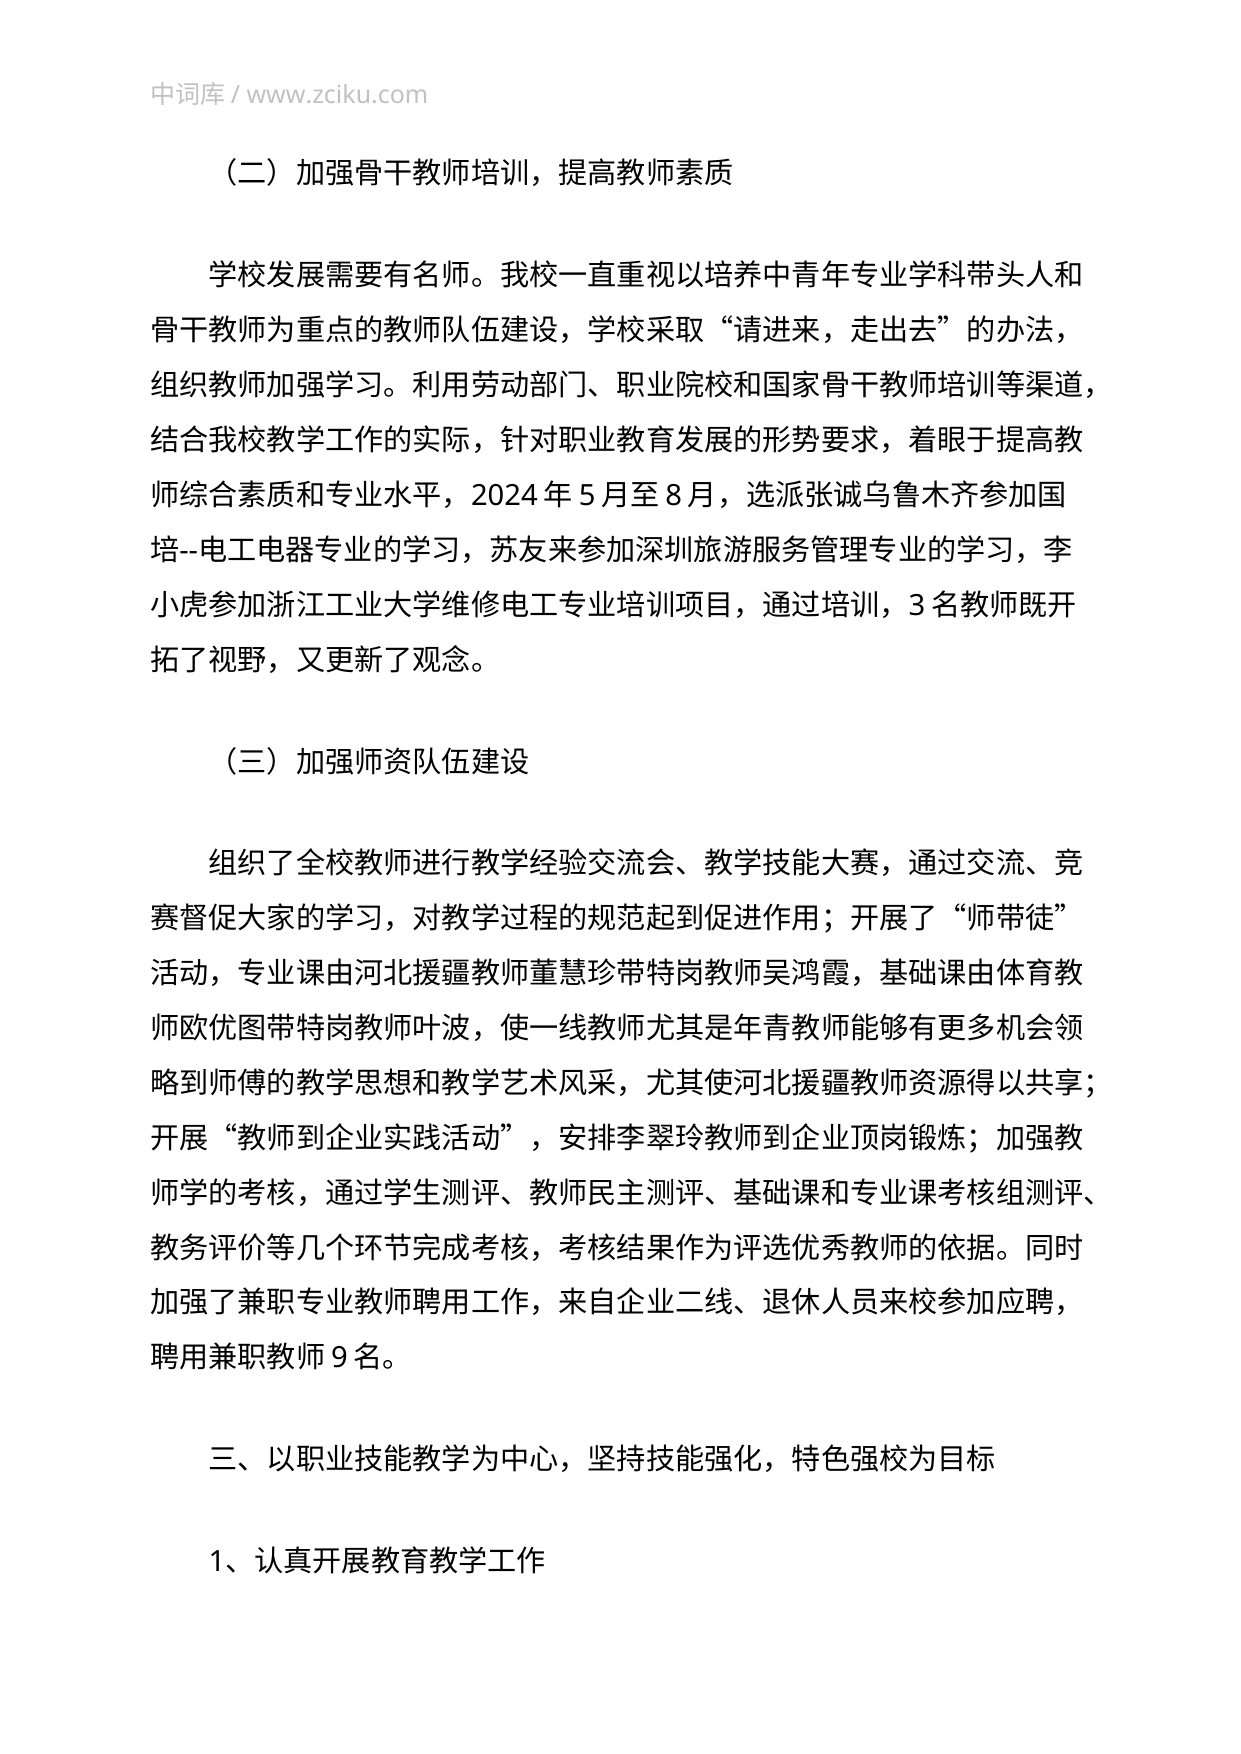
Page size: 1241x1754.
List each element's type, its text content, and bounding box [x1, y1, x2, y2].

text 三、以职业技能教学为中心，坚持技能强化，特色强校为目标 [150, 1436, 1090, 1478]
text 1、认真开展教育教学工作 [150, 1538, 1090, 1580]
text （二）加强骨干教师培训，提高教师素质 [150, 150, 1090, 192]
text （三）加强师资队伍建设 [150, 738, 1090, 780]
text 学校发展需要有名师。我校一直重视以培养中青年专业学科带头人和骨干教师为重点的教师队伍建设，学校采取“请进来，走出去”的办法，组织教师加强学习。利用劳动部门、职业院校和国家骨干教师培训等渠道，结合我校教学工作的实际，针对职业教育发展的形势要求，着眼于提高教师综合素质和专业水平，2024年5月至8月，选派张诚乌鲁木齐参加国培--电工电器专业的学习，苏友来参加深圳旅游服务管理专业的学习，李小虎参加浙江工业大学维修电工专业培训项目，通过培训，3名教师既开拓了视野，又更新了观念。 [150, 252, 1090, 679]
text 组织了全校教师进行教学经验交流会、教学技能大赛，通过交流、竞赛督促大家的学习，对教学过程的规范起到促进作用；开展了“师带徒”活动，专业课由河北援疆教师董慧珍带特岗教师吴鸿霞，基础课由体育教师欧优图带特岗教师叶波，使一线教师尤其是年青教师能够有更多机会领略到师傅的教学思想和教学艺术风采，尤其使河北援疆教师资源得以共享；开展“教师到企业实践活动”，安排李翠玲教师到企业顶岗锻炼；加强教师学的考核，通过学生测评、教师民主测评、基础课和专业课考核组测评、教务评价等几个环节完成考核，考核结果作为评选优秀教师的依据。同时加强了兼职专业教师聘用工作，来自企业二线、退休人员来校参加应聘，聘用兼职教师9名。 [150, 840, 1090, 1376]
